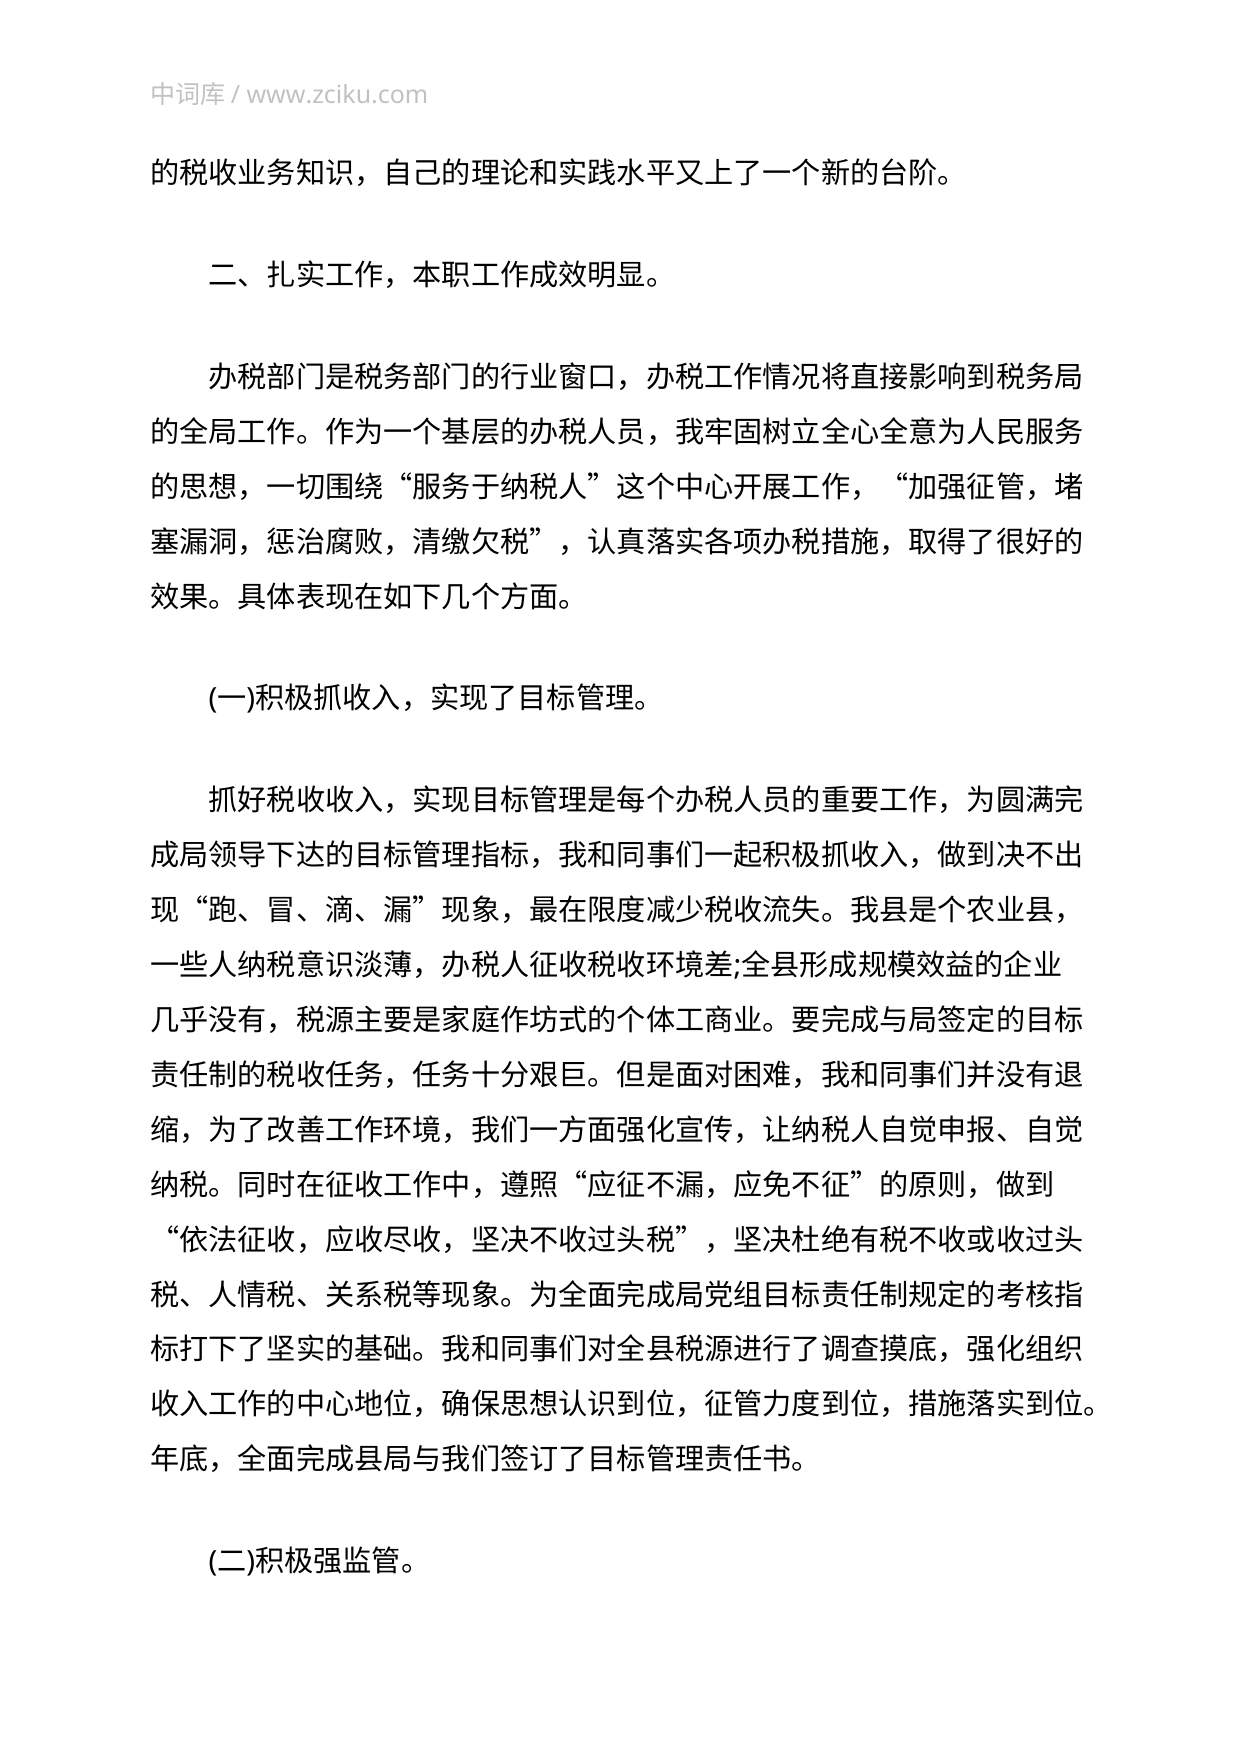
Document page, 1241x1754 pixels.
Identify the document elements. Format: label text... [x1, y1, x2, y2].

text (二)积极强监管。 [150, 1537, 1090, 1580]
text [150, 150, 1090, 192]
text 抓好税收收入，实现目标管理是每个办税人员的重要工作，为圆满完成局领导下达的目标管理指标，我和同事们一起积极抓收入，做到决不出现“跑、冒、滴、漏”现象，最在限度减少税收流失。我县是个农业县，一些人纳税意识淡薄，办税人征收税收环境差;全县形成规模效益的企业几乎没有，税源主要是家庭作坊式的个体工商业。要完成与局签定的目标责任制的税收任务，任务十分艰巨。但是面对困难，我和同事们并没有退缩，为了改善工作环境，我们一方面强化宣传，让纳税人自觉申报、自觉纳税。同时在征收工作中，遵照“应征不漏，应免不征”的原则，做到“依法征收，应收尽收，坚决不收过头税”，坚决杜绝有税不收或收过头税、人情税、关系税等现象。为全面完成局党组目标责任制规定的考核指标打下了坚实的基础。我和同事们对全县税源进行了调查摸底，强化组织收入工作的中心地位，确保思想认识到位，征管力度到位，措施落实到位。年底，全面完成县局与我们签订了目标管理责任书。 [150, 777, 1090, 1478]
text 二、扎实工作，本职工作成效明显。 [150, 252, 1090, 294]
text 办税部门是税务部门的行业窗口，办税工作情况将直接影响到税务局的全局工作。作为一个基层的办税人员，我牢固树立全心全意为人民服务的思想，一切围绕“服务于纳税人”这个中心开展工作，“加强征管，堵塞漏洞，惩治腐败，清缴欠税”，认真落实各项办税措施，取得了很好的效果。具体表现在如下几个方面。 [150, 353, 1090, 615]
text (一)积极抓收入，实现了目标管理。 [150, 675, 1090, 717]
